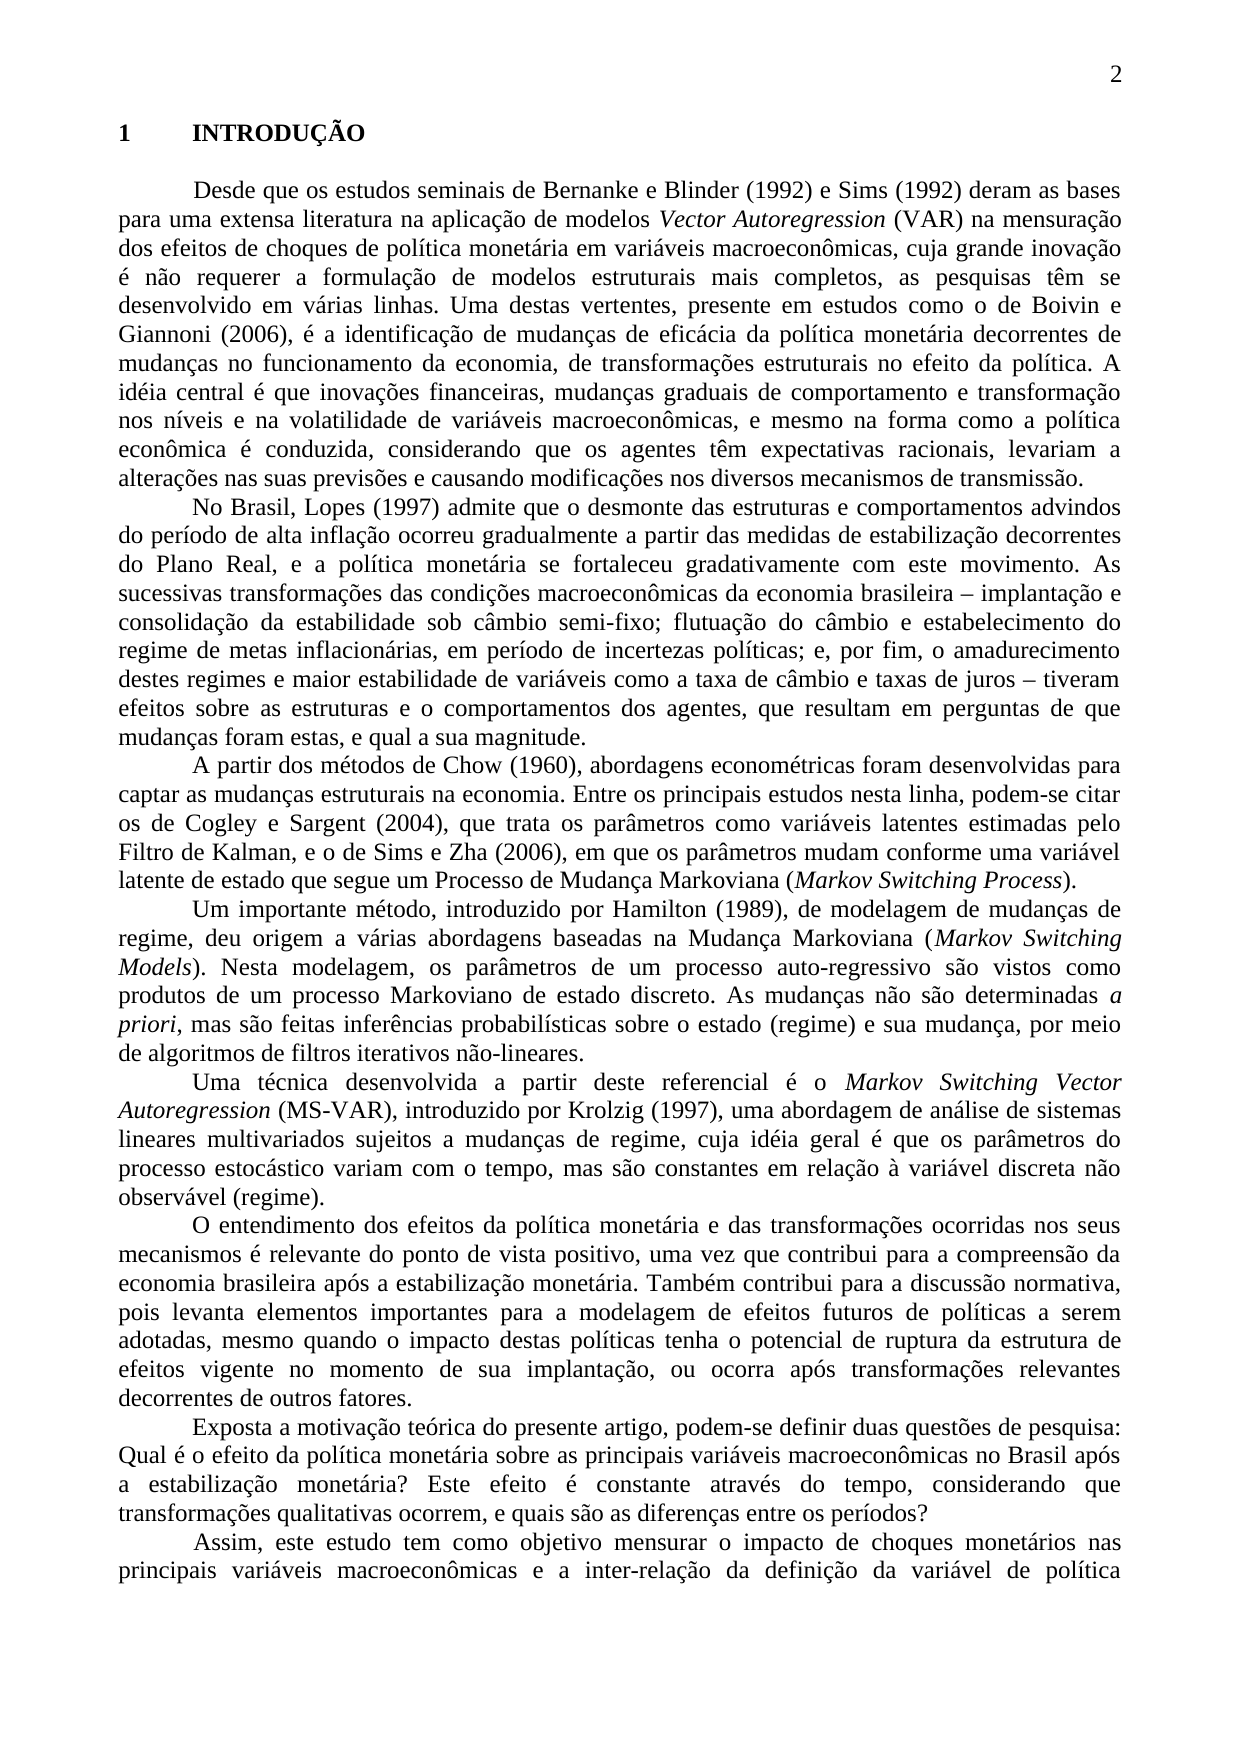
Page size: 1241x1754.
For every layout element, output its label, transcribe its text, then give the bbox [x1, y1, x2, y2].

text O entendimento dos efeitos da política monetária e das transformações ocorridas nos seus mecanismos é relevante do ponto de vista positivo, uma vez que contribui para a compreensão da economia brasileira após a estabilização monetária. Também contribui para a discussão normativa, pois levanta elementos importantes para a modelagem de efeitos futuros de políticas a serem adotadas, mesmo quando o impacto destas políticas tenha o potencial de ruptura da estrutura de efeitos vigente no momento de sua implantação, ou ocorra após transformações relevantes decorrentes de outros fatores. [118, 1211, 1122, 1412]
text Um importante método, introduzido por Hamilton (1989), de modelagem de mudanças de regime, deu origem a várias abordagens baseadas na Mudança Markoviana (Markov Switching Models). Nesta modelagem, os parâmetros de um processo auto-regressivo são vistos como produtos de um processo Markoviano de estado discreto. As mudanças não são determinadas a priori, mas são feitas inferências probabilísticas sobre o estado (regime) e sua mudança, por meio de algoritmos de filtros iterativos não-lineares. [118, 894, 1122, 1067]
text Desde que os estudos seminais de Bernanke e Blinder (1992) e Sims (1992) deram as bases para uma extensa literatura na aplicação de modelos Vector Autoregression (VAR) na mensuração dos efeitos de choques de política monetária em variáveis macroeconômicas, cuja grande inovação é não requerer a formulação de modelos estruturais mais completos, as pesquisas têm se desenvolvido em várias linhas. Uma destas vertentes, presente em estudos como o de Boivin e Giannoni (2006), é a identificação de mudanças de eficácia da política monetária decorrentes de mudanças no funcionamento da economia, de transformações estruturais no efeito da política. A idéia central é que inovações financeiras, mudanças graduais de comportamento e transformação nos níveis e na volatilidade de variáveis macroeconômicas, e mesmo na forma como a política econômica é conduzida, considerando que os agentes têm expectativas racionais, levariam a alterações nas suas previsões e causando modificações nos diversos mecanismos de transmissão. [118, 176, 1122, 492]
text Exposta a motivação teórica do presente artigo, podem-se definir duas questões de pesquisa: Qual é o efeito da política monetária sobre as principais variáveis macroeconômicas no Brasil após a estabilização monetária? Este efeito é constante através do tempo, considerando que transformações qualitativas ocorrem, e quais são as diferenças entre os períodos? [118, 1412, 1122, 1527]
text No Brasil, Lopes (1997) admite que o desmonte das estruturas e comportamentos advindos do período de alta inflação ocorreu gradualmente a partir das medidas de estabilização decorrentes do Plano Real, e a política monetária se fortaleceu gradativamente com este movimento. As sucessivas transformações das condições macroeconômicas da economia brasileira – implantação e consolidação da estabilidade sob câmbio semi-fixo; flutuação do câmbio e estabelecimento do regime de metas inflacionárias, em período de incertezas políticas; e, por fim, o amadurecimento destes regimes e maior estabilidade de variáveis como a taxa de câmbio e taxas de juros – tiveram efeitos sobre as estruturas e o comportamentos dos agentes, que resultam em perguntas de que mudanças foram estas, e qual a sua magnitude. [118, 492, 1122, 751]
subtitle 1 INTRODUÇÃO [118, 118, 1122, 147]
text A partir dos métodos de Chow (1960), abordagens econométricas foram desenvolvidas para captar as mudanças estruturais na economia. Entre os principais estudos nesta linha, podem-se citar os de Cogley e Sargent (2004), que trata os parâmetros como variáveis latentes estimadas pelo Filtro de Kalman, e o de Sims e Zha (2006), em que os parâmetros mudam conforme uma variável latente de estado que segue um Processo de Mudança Markoviana (Markov Switching Process). [118, 751, 1122, 894]
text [118, 1527, 1122, 1584]
text Uma técnica desenvolvida a partir deste referencial é o Markov Switching Vector Autoregression (MS-VAR), introduzido por Krolzig (1997), uma abordagem de análise de sistemas lineares multivariados sujeitos a mudanças de regime, cuja idéia geral é que os parâmetros do processo estocástico variam com o tempo, mas são constantes em relação à variável discreta não observável (regime). [118, 1067, 1122, 1211]
